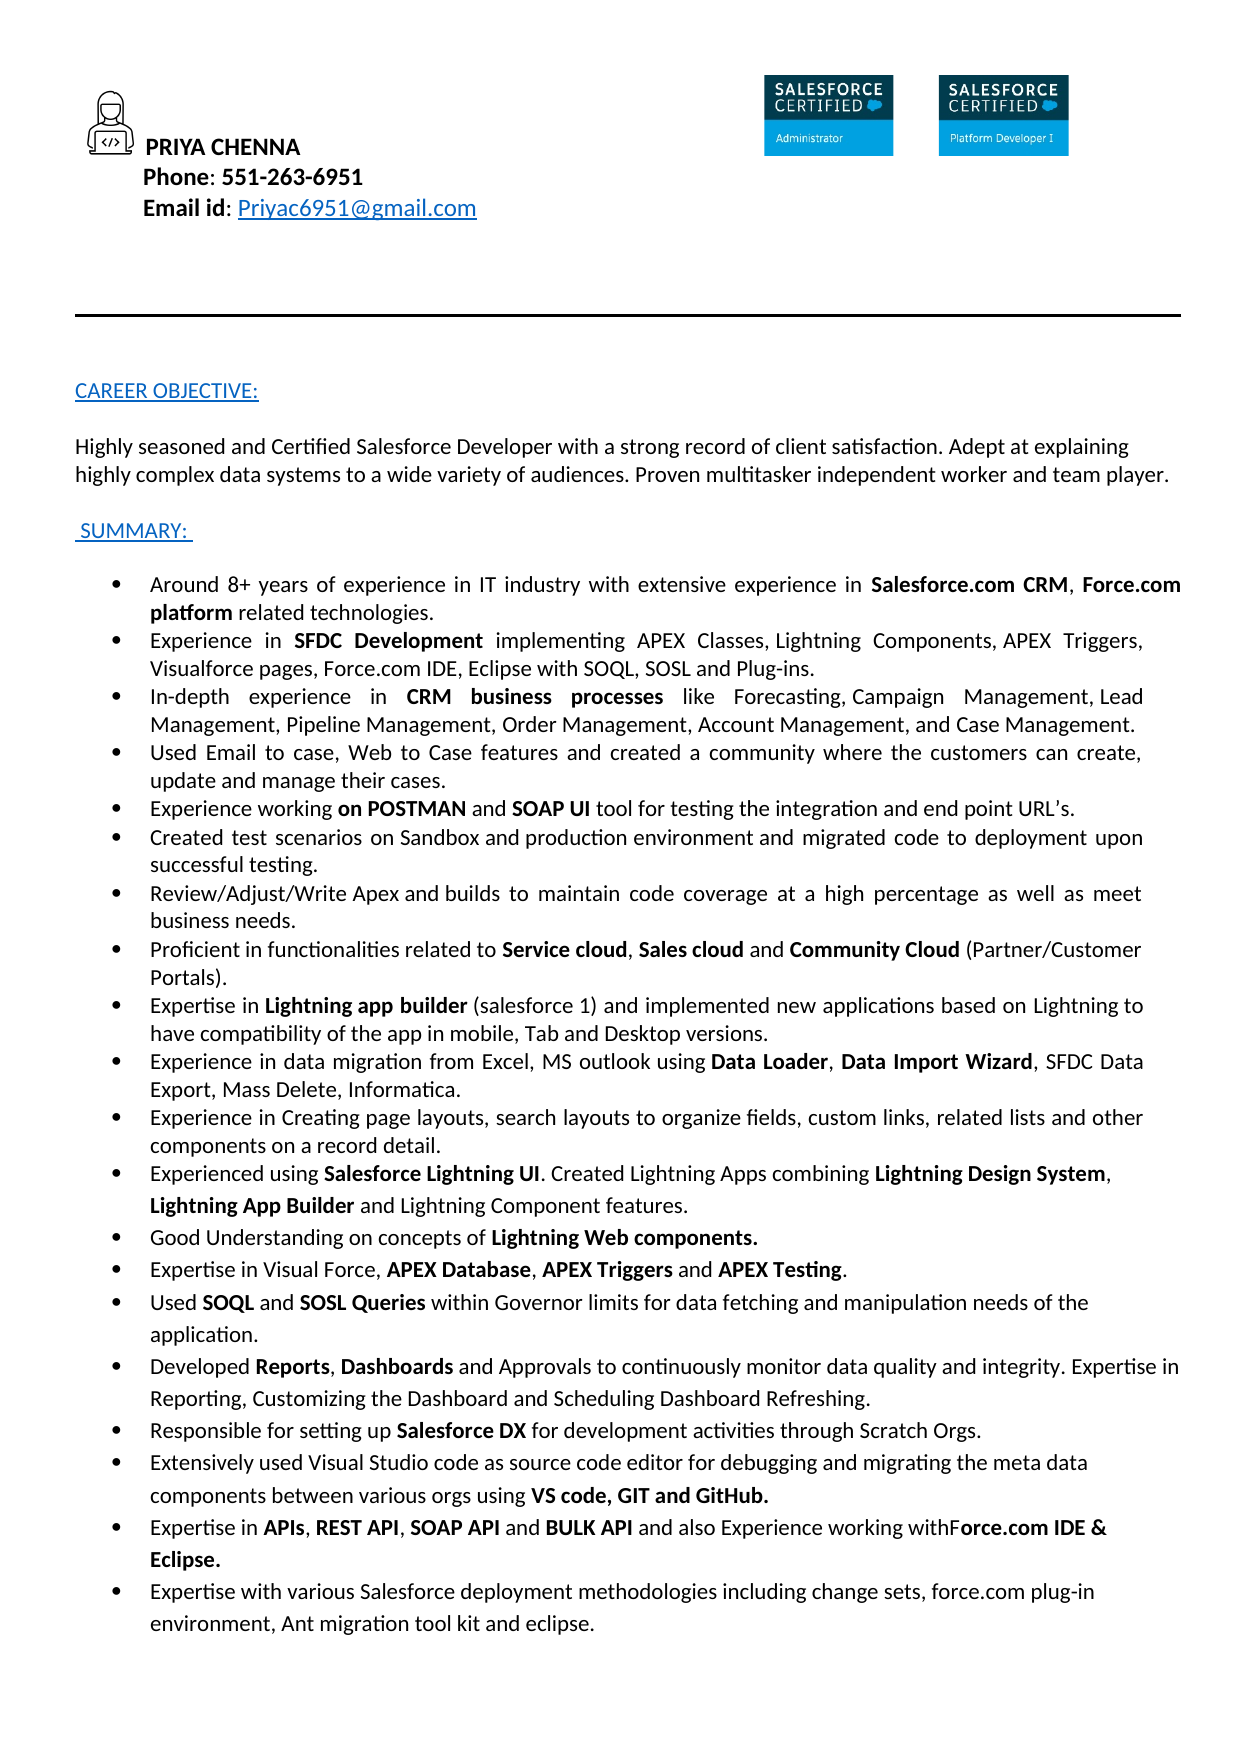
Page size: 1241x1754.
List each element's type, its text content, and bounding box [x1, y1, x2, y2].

picture [798, 100, 805, 111]
picture [1038, 84, 1046, 95]
picture [786, 83, 795, 95]
picture [852, 83, 860, 95]
picture [785, 135, 806, 142]
list Responsible for setting up Salesforce DX for development activities through Scratch Orgs. [112, 1416, 1181, 1444]
picture [984, 100, 989, 111]
picture [972, 101, 978, 111]
picture [808, 83, 814, 95]
list Developed Reports, Dashboards and Approvals to continuously monitor data quality and integrity. Expertise in Reporting, Customizing the Dashboard and Scheduling Dashboard Refreshing. [112, 1352, 1181, 1412]
list Expertise in Visual Force, APEX Database, APEX Triggers and APEX Testing. [112, 1255, 1181, 1283]
picture [962, 101, 967, 111]
picture [955, 135, 967, 142]
list Extensively used Visual Studio code as source code editor for debugging and migrating the meta data components between various orgs using VS code, GIT and GitHub. [112, 1448, 1181, 1509]
list Good Understanding on concepts of Lightning Web components. [112, 1223, 1181, 1251]
list Proficient in functionalities related to Service cloud, Sales cloud and Community Cloud (Partner/Customer Portals). [112, 935, 1181, 991]
picture [826, 99, 832, 111]
picture [824, 136, 834, 142]
picture [1018, 100, 1024, 111]
picture [1028, 100, 1036, 111]
subtitle Experience in SFDC Development implementing APEX Classes, Lightning Components, APEX Triggers, Visualforce pages, Force.com IDE, Eclipse with SOQL, SOSL and Plug-ins. [112, 626, 1144, 682]
picture [838, 83, 848, 95]
picture [1002, 136, 1025, 142]
list Around 8+ years of experience in IT industry with extensive experience in Salesforce.com CRM, Force.com platform related technologies. [112, 570, 1181, 626]
subtitle PRIYA CHENNA [75, 75, 1181, 161]
subtitle Used Email to case, Web to Case features and created a community where the customers can create, update and manage their cases. [112, 738, 1144, 794]
list Expertise with various Salesforce deployment methodologies including change sets, force.com plug-in environment, Ant migration tool kit and eclipse. [112, 1577, 1181, 1637]
subtitle Experience in Creating page layouts, search layouts to organize fields, custom links, related lists and other components on a record detail. [112, 1103, 1144, 1159]
picture [1012, 84, 1023, 95]
picture [1050, 84, 1058, 96]
text CAREER OBJECTIVE: [75, 376, 1181, 404]
picture [799, 84, 805, 95]
picture [950, 84, 957, 95]
picture [829, 83, 834, 95]
picture [960, 84, 969, 95]
picture [853, 99, 862, 112]
picture [776, 83, 783, 95]
picture [808, 99, 815, 111]
picture [1003, 84, 1009, 95]
picture [982, 84, 989, 95]
subtitle Expertise in Lightning app builder (salesforce 1) and implemented new applications based on Lightning to have compatibility of the app in mobile, Tab and Desktop versions. [112, 991, 1144, 1047]
picture [980, 136, 992, 141]
list Used SOQL and SOSL Queries within Governor limits for data fetching and manipulation needs of the application. [112, 1288, 1181, 1348]
subtitle Experience working on POSTMAN and SOAP UI tool for testing the integration and end point URL’s. [112, 794, 1144, 823]
picture [1000, 100, 1006, 110]
picture [1027, 84, 1035, 95]
picture [1035, 136, 1045, 142]
text Highly seasoned and Certified Salesforce Developer with a strong record of client satisfaction. Adept at explaining highly complex data systems to a wide variety of audiences. Proven multitasker independent worker and team player. [75, 432, 1181, 488]
list Expertise in APIs, REST API, SOAP API and BULK API and also Experience working withForce.com IDE & Eclipse. [112, 1513, 1181, 1573]
picture [875, 83, 882, 95]
text Phone: 551-263-6951 [75, 161, 1181, 192]
picture [818, 83, 825, 96]
list Experienced using Salesforce Lightning UI. Created Lightning Apps combining Lightning Design System, Lightning App Builder and Lightning Component features. [112, 1159, 1181, 1219]
subtitle Created test scenarios on Sandbox and production environment and migrated code to deployment upon successful testing. [112, 823, 1144, 879]
picture [843, 99, 849, 112]
picture [972, 84, 979, 95]
picture [807, 136, 814, 142]
picture [777, 135, 784, 141]
text SUMMARY: [75, 516, 1181, 544]
subtitle Review/Adjust/Write Apex and builds to maintain code coverage at a high percentage as well as meet business needs. [112, 879, 1144, 935]
picture [788, 99, 795, 112]
picture [992, 84, 999, 95]
subtitle In-depth experience in CRM business processes like Forecasting, Campaign Management, Lead Management, Pipeline Management, Order Management, Account Management, and Case Management. [112, 682, 1144, 738]
text Email id: Priyac6951@gmail.com [75, 192, 1181, 222]
picture [863, 83, 871, 95]
subtitle Experience in data migration from Excel, MS outlook using Data Loader, Data Import Wizard, SFDC Data Export, Mass Delete, Informatica. [112, 1047, 1144, 1103]
picture [75, 84, 146, 156]
